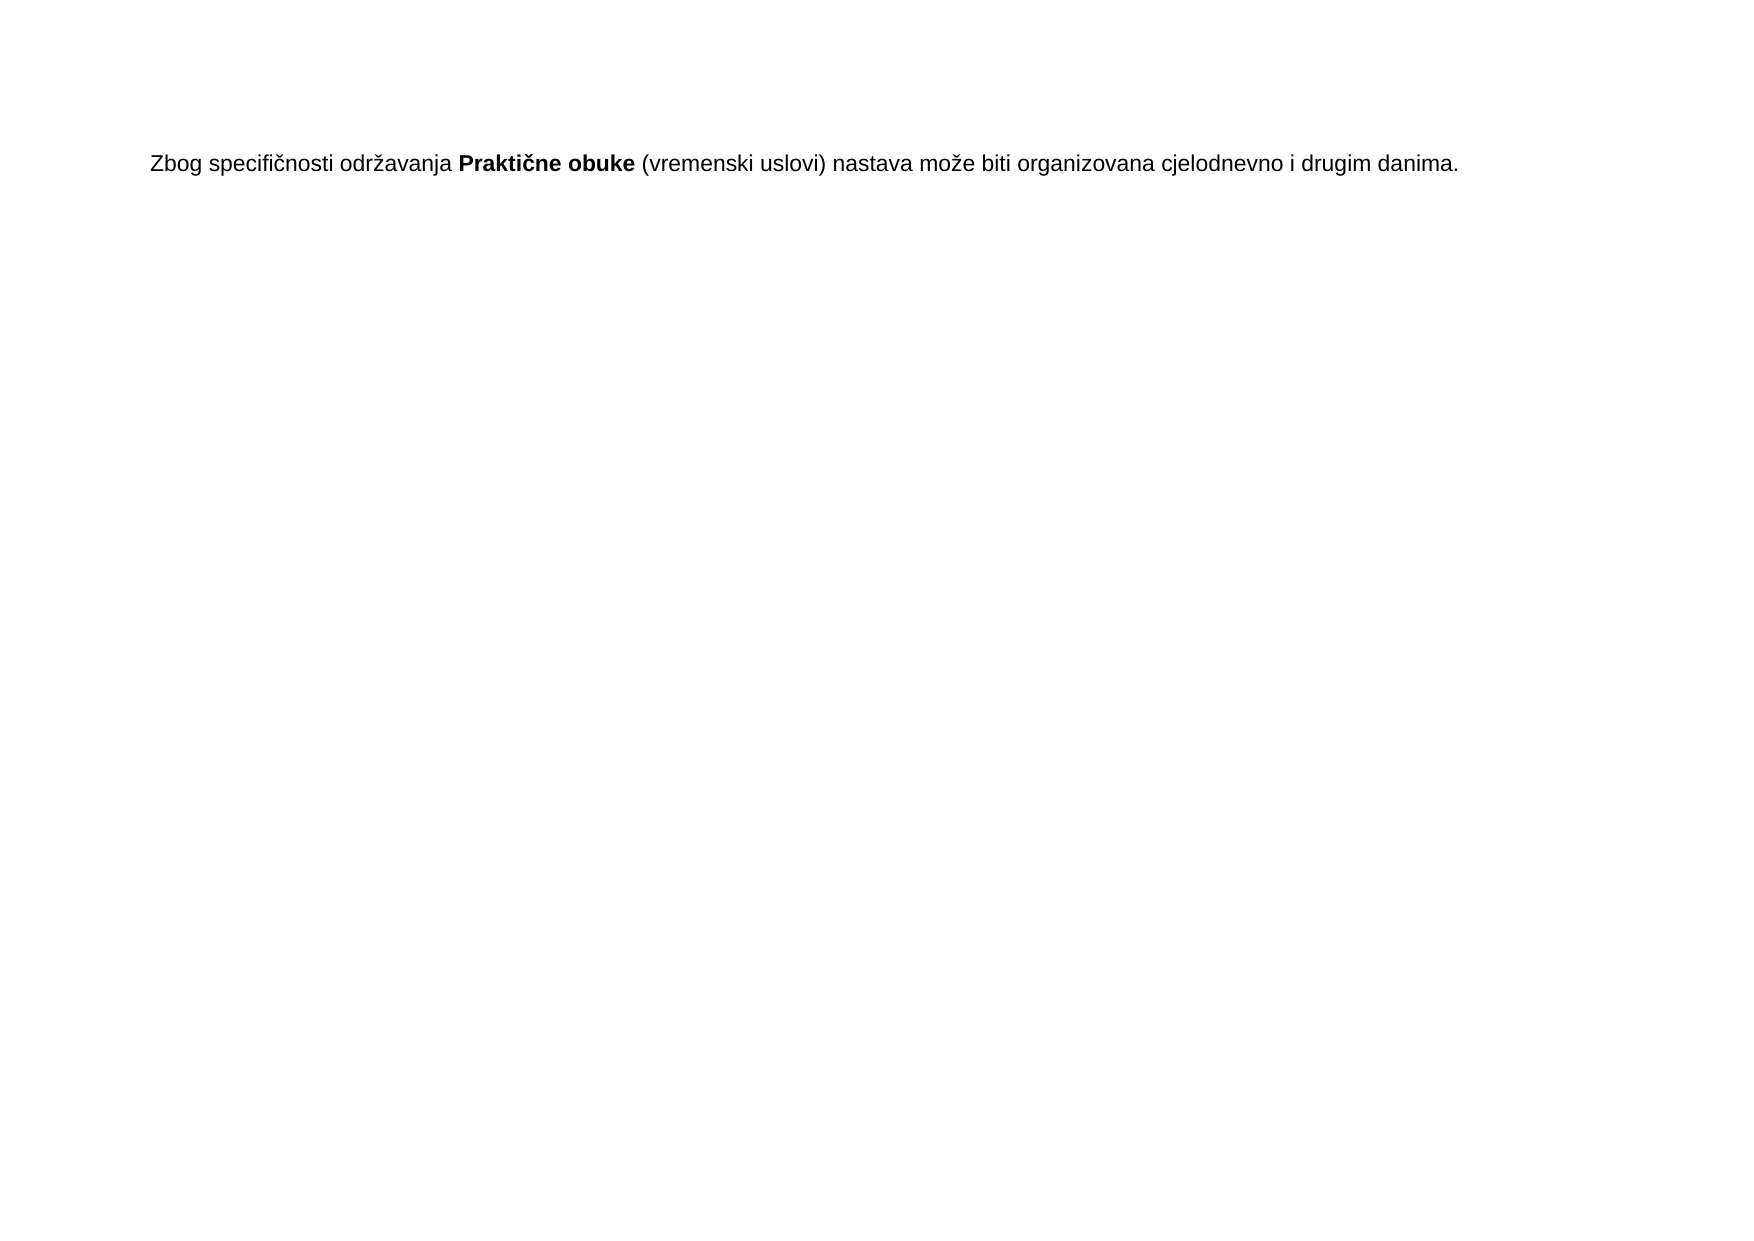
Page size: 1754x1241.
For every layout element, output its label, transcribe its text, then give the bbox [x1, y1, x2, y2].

text Zbog specifičnosti održavanja Praktične obuke (vremenski uslovi) nastava može biti organizovana cjelodnevno i drugim danima. [150, 150, 1604, 176]
